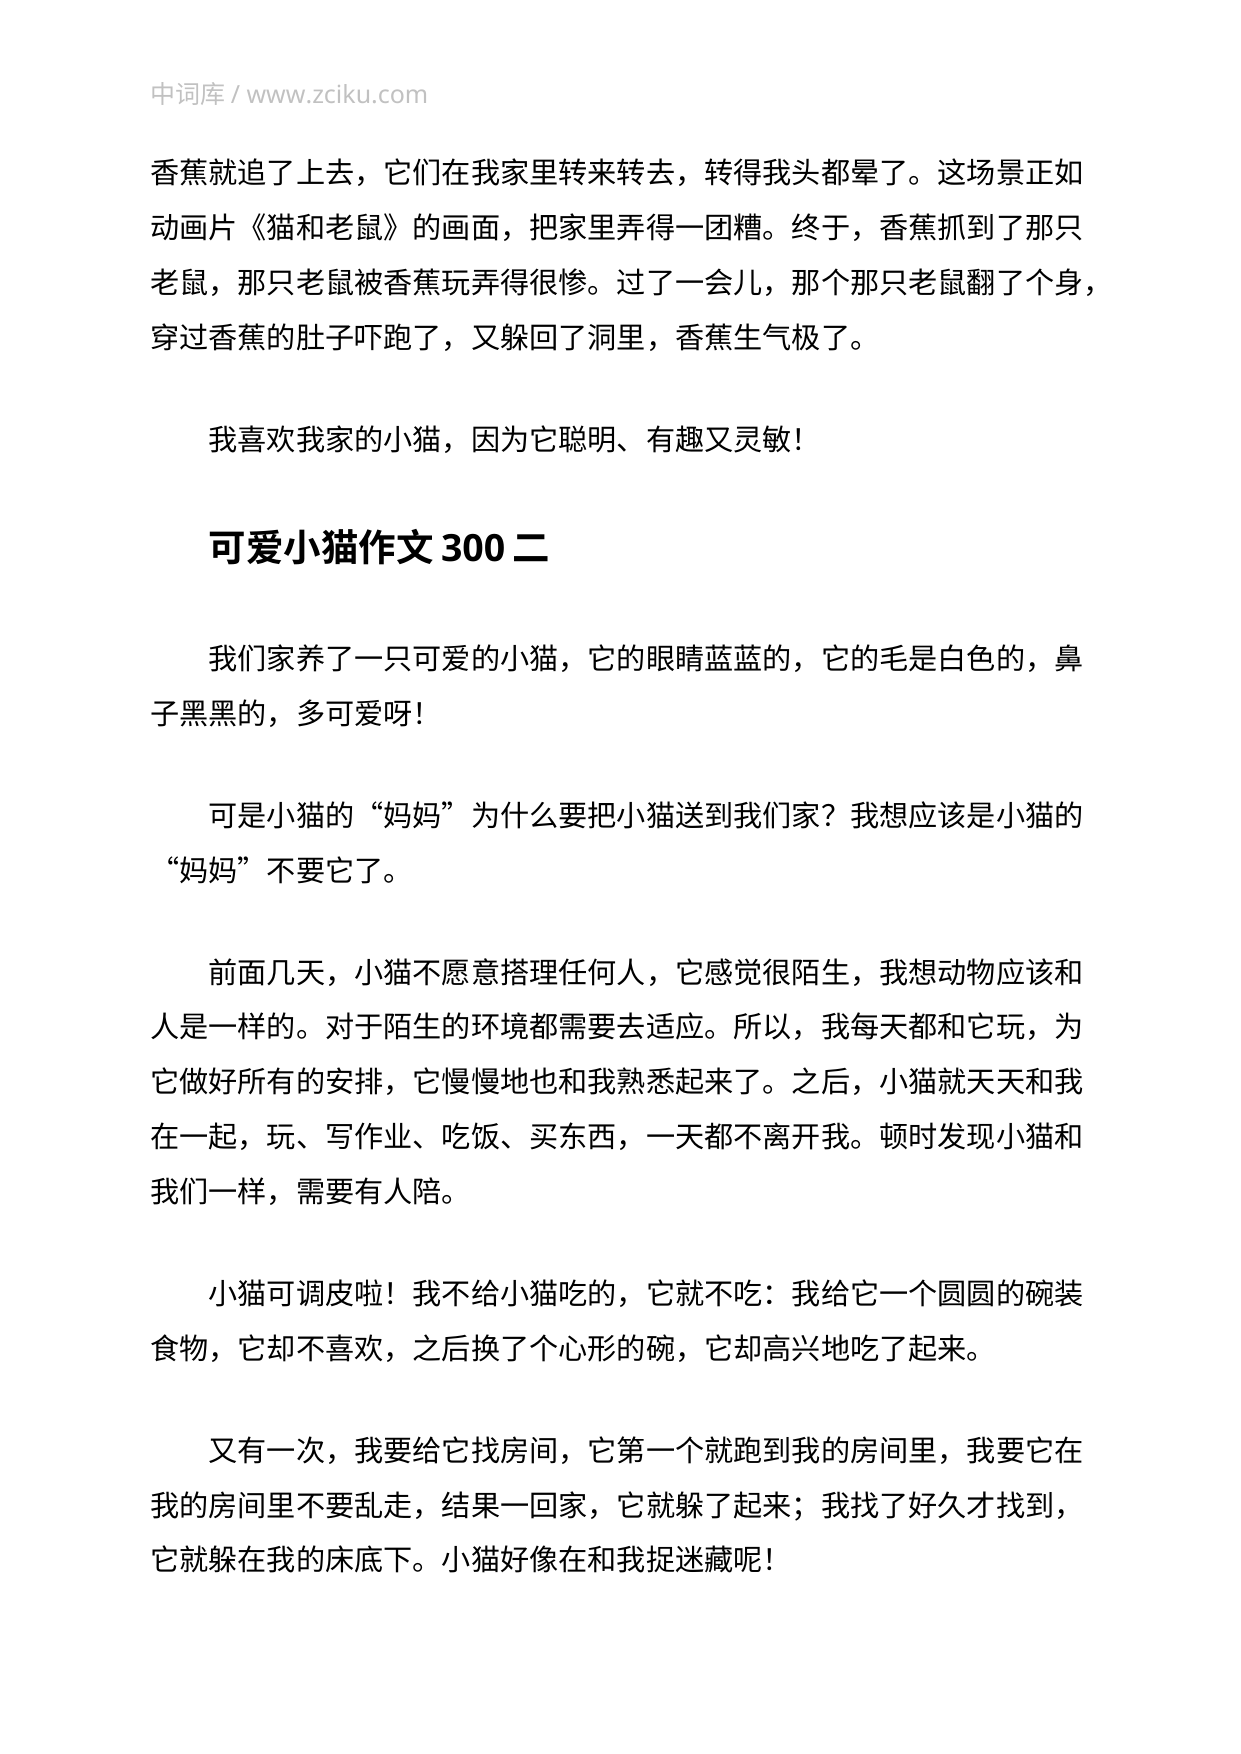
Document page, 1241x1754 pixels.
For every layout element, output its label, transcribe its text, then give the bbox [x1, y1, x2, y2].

text 可爱小猫作文300二 [150, 518, 1090, 573]
text 可是小猫的“妈妈”为什么要把小猫送到我们家？我想应该是小猫的“妈妈”不要它了。 [150, 792, 1090, 890]
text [150, 150, 1090, 357]
text 前面几天，小猫不愿意搭理任何人，它感觉很陌生，我想动物应该和人是一样的。对于陌生的环境都需要去适应。所以，我每天都和它玩，为它做好所有的安排，它慢慢地也和我熟悉起来了。之后，小猫就天天和我在一起，玩、写作业、吃饭、买东西，一天都不离开我。顿时发现小猫和我们一样，需要有人陪。 [150, 949, 1090, 1211]
text 又有一次，我要给它找房间，它第一个就跑到我的房间里，我要它在我的房间里不要乱走，结果一回家，它就躲了起来；我找了好久才找到，它就躲在我的床底下。小猫好像在和我捉迷藏呢！ [150, 1427, 1090, 1579]
text 我喜欢我家的小猫，因为它聪明、有趣又灵敏！ [150, 416, 1090, 459]
text 小猫可调皮啦！我不给小猫吃的，它就不吃：我给它一个圆圆的碗装食物，它却不喜欢，之后换了个心形的碗，它却高兴地吃了起来。 [150, 1271, 1090, 1368]
text 我们家养了一只可爱的小猫，它的眼睛蓝蓝的，它的毛是白色的，鼻子黑黑的，多可爱呀！ [150, 636, 1090, 733]
